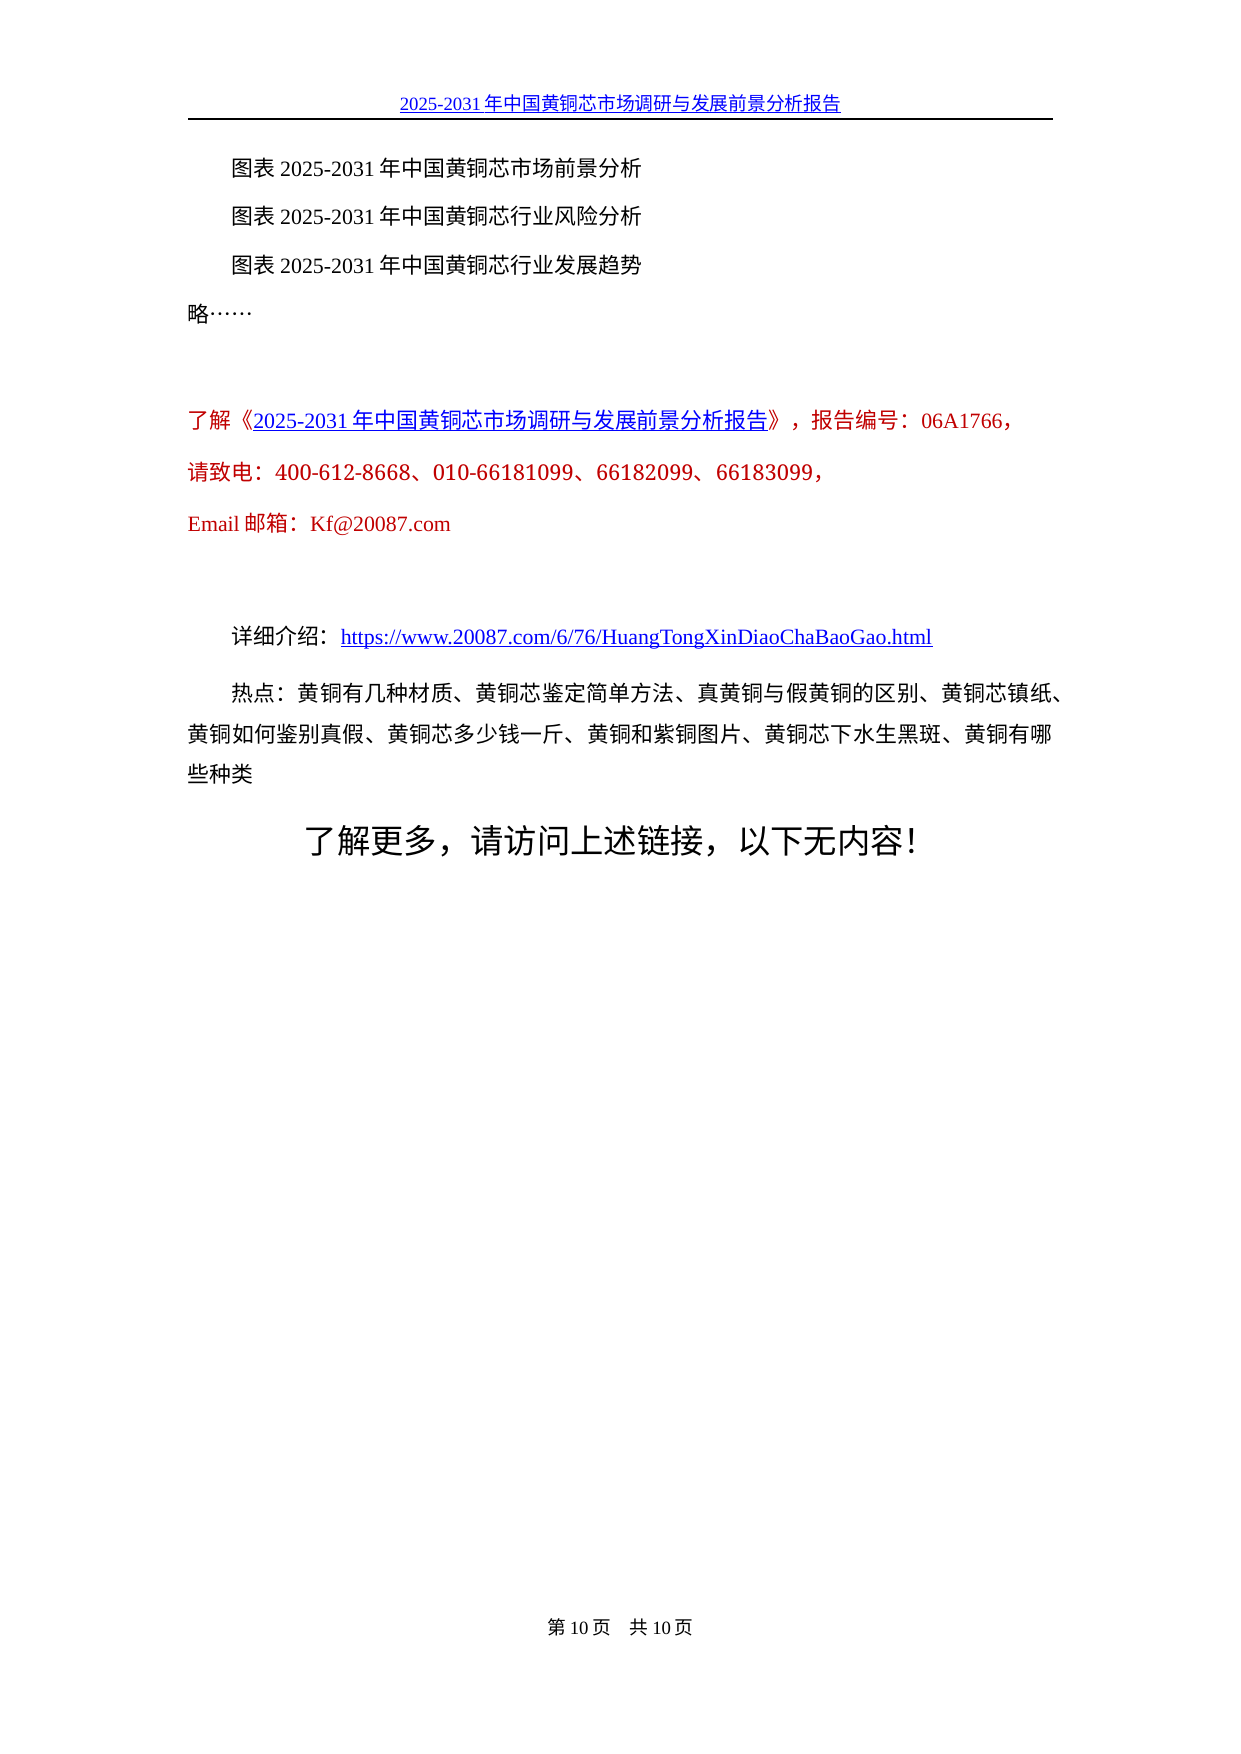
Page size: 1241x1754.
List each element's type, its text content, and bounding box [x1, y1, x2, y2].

text 热点：黄铜有几种材质、黄铜芯鉴定简单方法、真黄铜与假黄铜的区别、黄铜芯镇纸、黄铜如何鉴别真假、黄铜芯多少钱一斤、黄铜和紫铜图片、黄铜芯下水生黑斑、黄铜有哪些种类 [187, 676, 1053, 789]
title 了解更多，请访问上述链接，以下无内容！ [187, 807, 1053, 872]
text 了解《2025-2031年中国黄铜芯市场调研与发展前景分析报告》，报告编号：06A1766， [187, 403, 1053, 435]
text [187, 150, 1053, 329]
text 请致电：400-612-8668、010-66181099、66182099、66183099， [187, 454, 1053, 487]
text Email邮箱：Kf@20087.com [187, 506, 1053, 538]
text 详细介绍：https://www.20087.com/6/76/HuangTongXinDiaoChaBaoGao.html [187, 619, 1053, 651]
